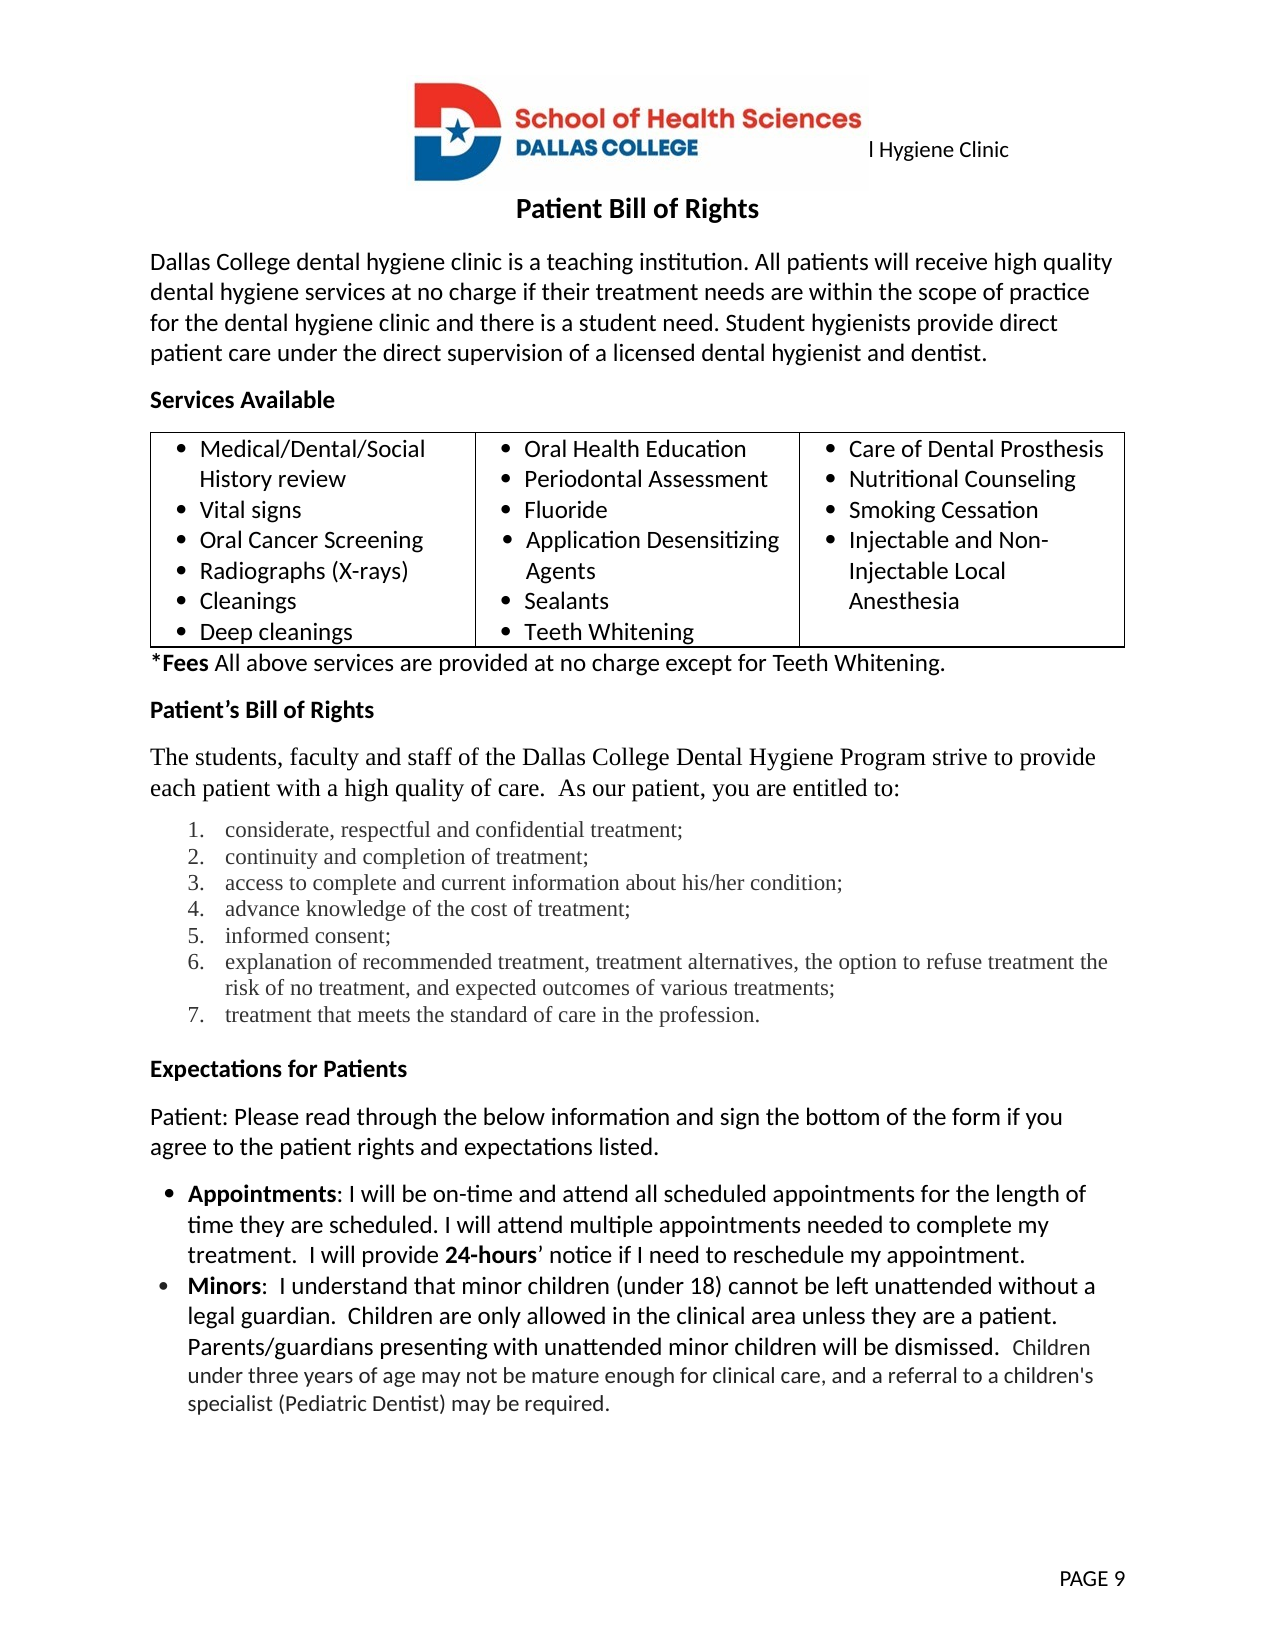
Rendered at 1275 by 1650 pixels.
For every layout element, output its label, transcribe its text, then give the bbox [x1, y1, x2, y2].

list advance knowledge of the cost of treatment; [187, 895, 1125, 922]
picture [406, 75, 869, 191]
list Minors: I understand that minor children (under 18) cannot be left unattended without a legal guardian. Children are only allowed in the clinical area unless they are a patient. Parents/guardians presenting with unattended minor children will be dismissed. Children under three years of age may not be mature enough for clinical care, and a referral to a children's specialist (Pediatric Dentist) may be required. [159, 1270, 1125, 1418]
table_header Medical/Dental/Social History review Vital signs Oral Cancer Screening Radiographs (X-rays) Cleanings Deep cleanings [151, 433, 475, 646]
text Services Available [150, 384, 1125, 415]
table_header Oral Health Education Periodontal Assessment Fluoride Application Desensitizing Agents Sealants Teeth Whitening [476, 433, 799, 646]
list access to complete and current information about his/her condition; [187, 869, 1125, 895]
text Patient’s Bill of Rights [150, 694, 1125, 725]
list explanation of recommended treatment, treatment alternatives, the option to refuse treatment the risk of no treatment, and expected outcomes of various treatments; [187, 948, 1125, 1001]
text Dallas College dental hygiene clinic is a teaching institution. All patients will receive high quality dental hygiene services at no charge if their treatment needs are within the scope of practice for the dental hygiene clinic and there is a student need. Student hygienists provide direct patient care under the direct supervision of a licensed dental hygienist and dentist. [150, 246, 1125, 368]
list Appointments: I will be on-time and attend all scheduled appointments for the length of time they are scheduled. I will attend multiple appointments needed to complete my treatment. I will provide 24-hours’ notice if I need to reschedule my appointment. [165, 1178, 1125, 1270]
list considerate, respectful and confidential treatment; [187, 816, 1125, 843]
text Expectations for Patients [150, 1053, 1125, 1084]
text The students, faculty and staff of the Dallas College Dental Hygiene Program strive to provide each patient with a high quality of care. As our patient, you are entitled to: [150, 742, 1125, 802]
text Patient: Please read through the below information and sign the bottom of the form if you agree to the patient rights and expectations listed. [150, 1101, 1125, 1162]
list informed consent; [187, 922, 1125, 948]
list continuity and completion of treatment; [187, 843, 1125, 869]
table_header Care of Dental Prosthesis Nutritional Counseling Smoking Cessation Injectable and Non-Injectable Local Anesthesia [800, 433, 1124, 646]
text Patient Bill of Rights [150, 191, 1125, 226]
text *Fees All above services are provided at no charge except for Teeth Whitening. [150, 648, 1125, 678]
list treatment that meets the standard of care in the profession. [187, 1001, 1125, 1027]
